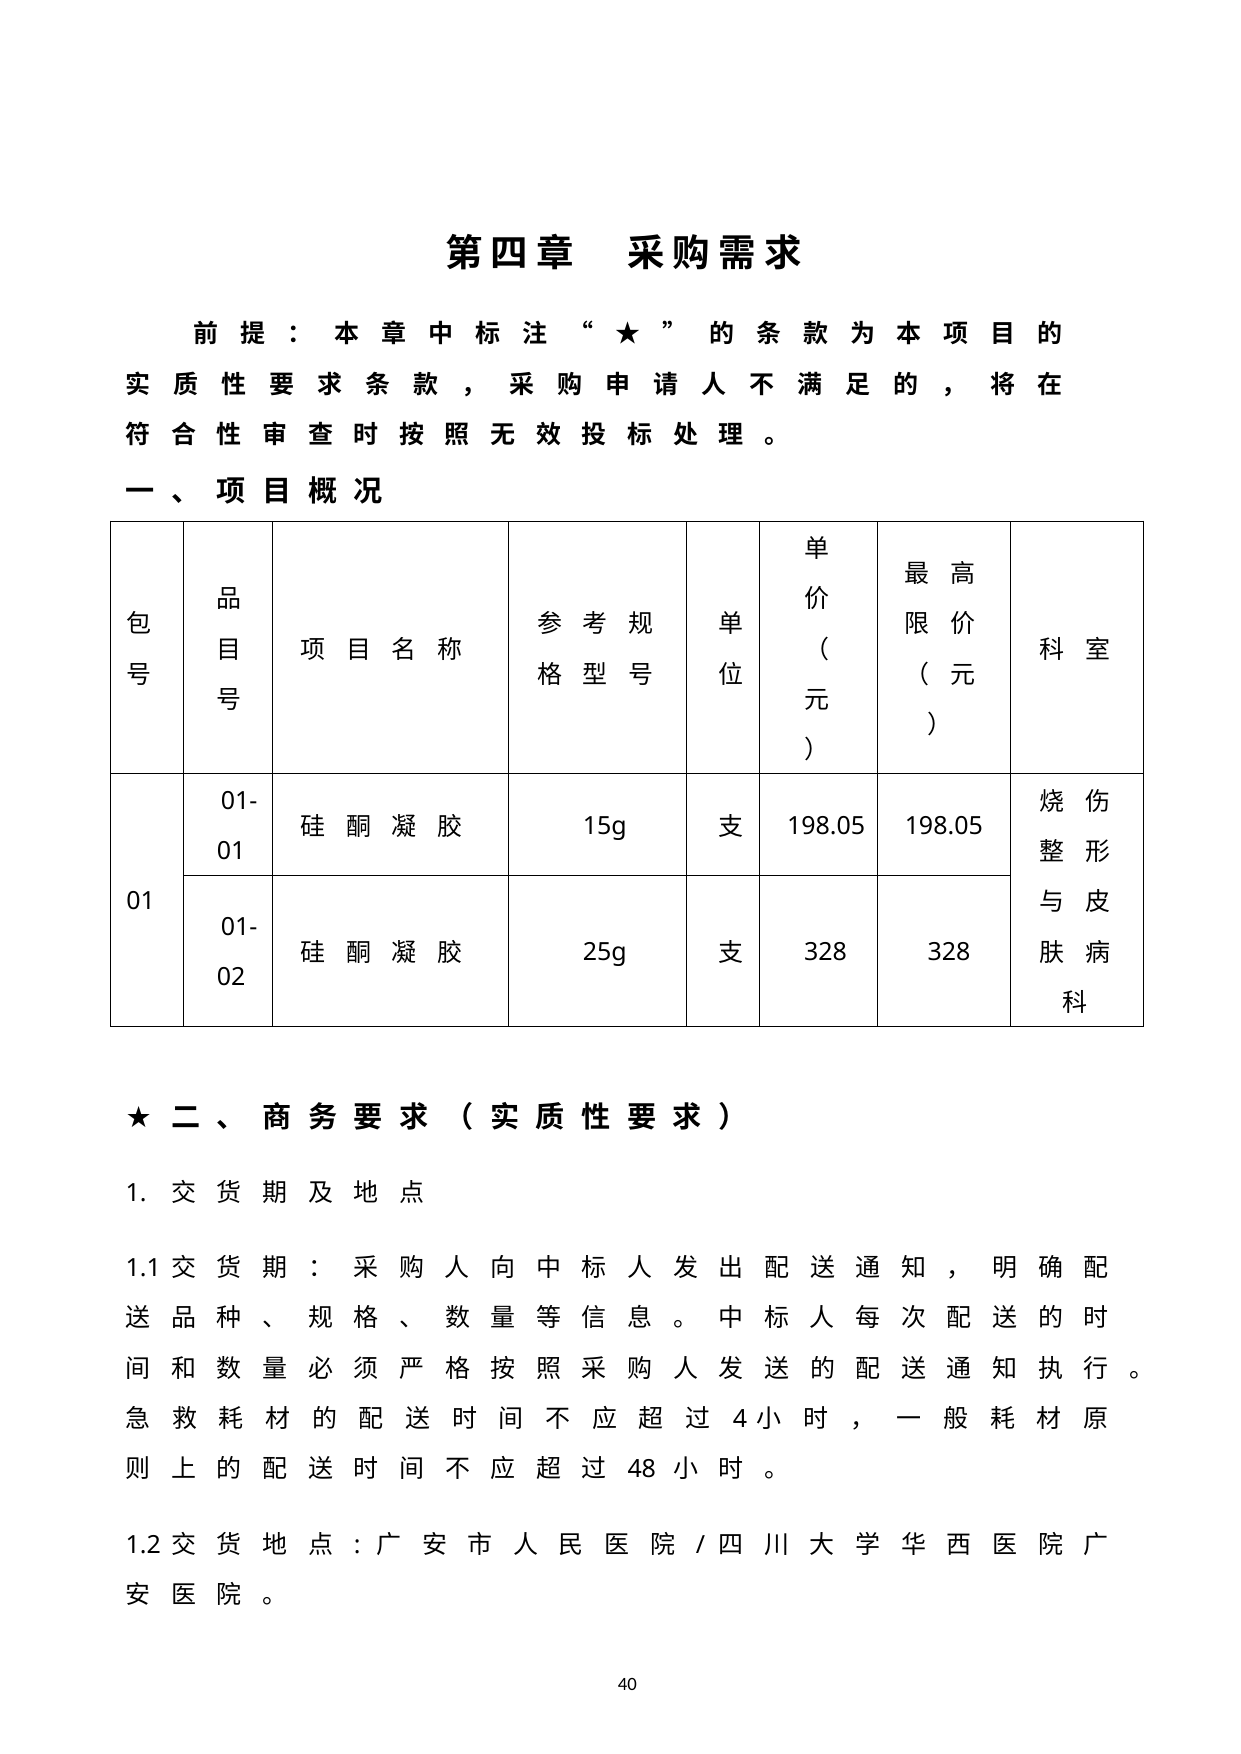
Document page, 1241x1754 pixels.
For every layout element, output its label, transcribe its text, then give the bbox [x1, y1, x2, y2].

text 一、项目概况 [125, 464, 1083, 514]
table_header 最高限价（元） [878, 522, 1010, 773]
table_header 项目名称 [273, 522, 508, 773]
table_cell 01-01 [184, 774, 272, 875]
table_cell 328 [760, 876, 877, 1026]
table_cell 烧伤整形与皮肤病科 [1011, 774, 1143, 1026]
text 1.1 交货期：采购人向中标人发出配送通知，明确配送品种、规格、数量等信息。中标人每次配送的时间和数量必须严格按照采购人发送的配送通知执行。急救耗材的配送时间不应超过4小时，一般耗材原则上的配送时间不应超过48小时。 [125, 1240, 1129, 1492]
table_cell 01-02 [184, 876, 272, 1026]
table_cell 198.05 [760, 774, 877, 875]
table_header 单价（元） [760, 522, 877, 773]
title 第四章 采购需求 [125, 200, 1129, 301]
table_cell 328 [878, 876, 1010, 1026]
table_cell 01 [111, 774, 183, 1026]
table_cell 198.05 [878, 774, 1010, 875]
text ★二、商务要求（实质性要求） [125, 1089, 1083, 1140]
table_cell 支 [687, 774, 759, 875]
text 前提：本章中标注“★”的条款为本项目的实质性要求条款，采购申请人不满足的，将在符合性审查时按照无效投标处理。 [125, 307, 1083, 458]
table_cell 硅酮凝胶 [273, 876, 508, 1026]
table_cell 15g [509, 774, 686, 875]
table_header 参考规格型号 [509, 522, 686, 773]
table_header 包号 [111, 522, 183, 773]
list 交货期及地点 [125, 1165, 1129, 1215]
table_cell 支 [687, 876, 759, 1026]
table_header 科室 [1011, 522, 1143, 773]
table_header 品目号 [184, 522, 272, 773]
table_cell 25g [509, 876, 686, 1026]
text 1.2 交货地点:广安市人民医院/四川大学华西医院广安医院。 [125, 1517, 1129, 1618]
table_cell 硅酮凝胶 [273, 774, 508, 875]
table_header 单位 [687, 522, 759, 773]
